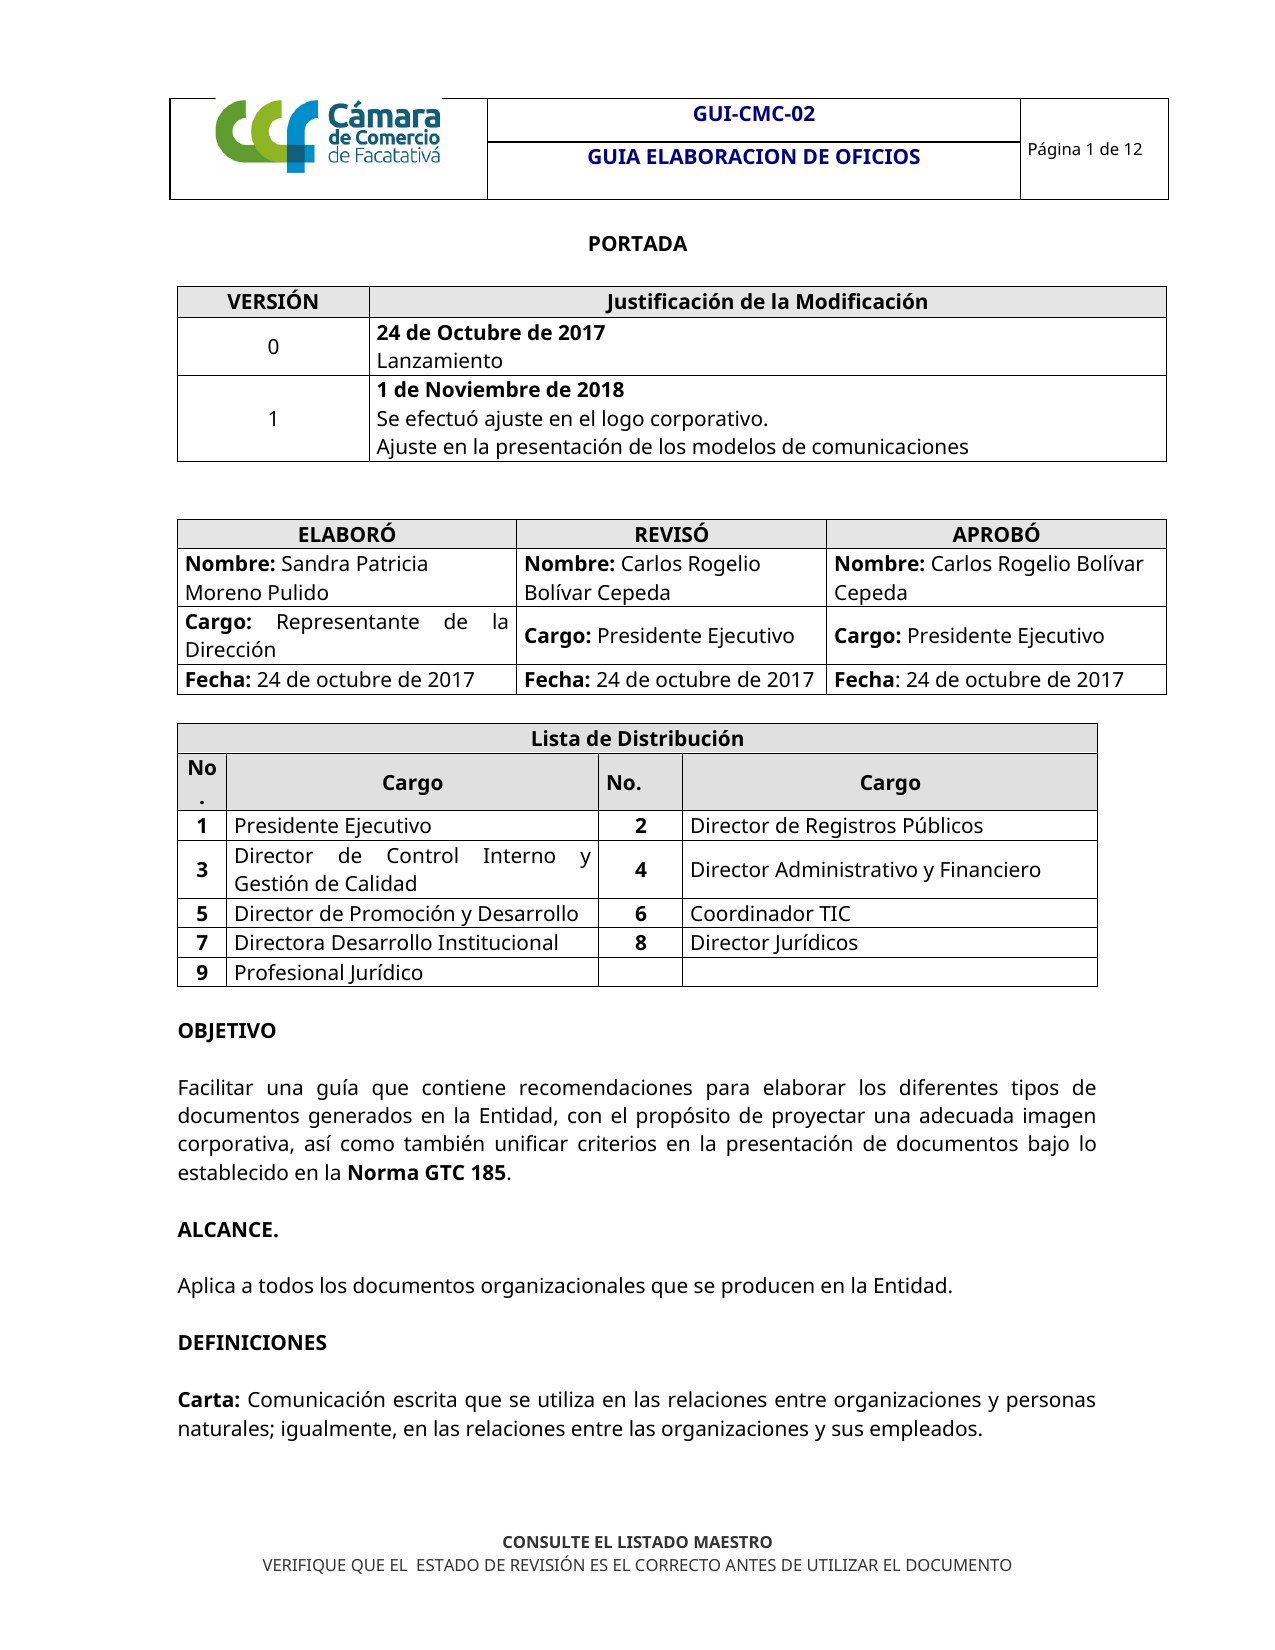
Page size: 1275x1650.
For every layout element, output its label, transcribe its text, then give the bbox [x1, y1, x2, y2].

table_cell [683, 958, 1097, 986]
table_cell Cargo [683, 754, 1097, 810]
table_cell Cargo: Presidente Ejecutivo [827, 607, 1166, 664]
table_cell 5 [178, 899, 226, 927]
table_cell Directora Desarrollo Institucional [227, 928, 598, 957]
table_cell Cargo: Representante de la Dirección [178, 607, 516, 664]
table_cell Director Jurídicos [683, 928, 1097, 957]
table_cell No. [599, 754, 682, 810]
table_cell 1 de Noviembre de 2018 Se efectuó ajuste en el logo corporativo. Ajuste en la presentación de los modelos de comunicaciones [370, 376, 1166, 461]
text ALCANCE. [177, 1215, 1098, 1243]
text Aplica a todos los documentos organizacionales que se producen en la Entidad. [177, 1272, 1098, 1300]
table_cell Director de Registros Públicos [683, 811, 1097, 840]
table_cell Fecha: 24 de octubre de 2017 [517, 665, 826, 693]
table_cell 0 [178, 318, 369, 374]
text OBJETIVO [177, 1016, 1098, 1044]
table_cell 3 [178, 841, 226, 898]
table_cell [599, 958, 682, 986]
text Carta: Comunicación escrita que se utiliza en las relaciones entre organizaciones y personas naturales; igualmente, en las relaciones entre las organizaciones y sus empleados. [177, 1385, 1098, 1442]
table_cell Cargo [227, 754, 598, 810]
table_header VERSIÓN [178, 287, 369, 317]
table_cell Coordinador TIC [683, 899, 1097, 927]
table_cell Nombre: Carlos Rogelio Bolívar Cepeda [827, 549, 1166, 606]
text DEFINICIONES [177, 1328, 1098, 1357]
table_cell 1 [178, 811, 226, 840]
table_cell 24 de Octubre de 2017 Lanzamiento [370, 318, 1166, 374]
table_header REVISÓ [517, 520, 826, 548]
table_cell Nombre: Sandra Patricia Moreno Pulido [178, 549, 516, 606]
table_cell Nombre: Carlos Rogelio Bolívar Cepeda [517, 549, 826, 606]
table_cell Presidente Ejecutivo [227, 811, 598, 840]
table_cell 7 [178, 928, 226, 957]
table_cell 1 [178, 376, 369, 461]
table_cell Cargo: Presidente Ejecutivo [517, 607, 826, 664]
table_cell Profesional Jurídico [227, 958, 598, 986]
table_cell 9 [178, 958, 226, 986]
table_header APROBÓ [827, 520, 1166, 548]
table_cell Director de Promoción y Desarrollo [227, 899, 598, 927]
table_cell No. [178, 754, 226, 810]
text Facilitar una guía que contiene recomendaciones para elaborar los diferentes tipos de documentos generados en la Entidad, con el propósito de proyectar una adecuada imagen corporativa, así como también unificar criterios en la presentación de documentos bajo lo establecido en la Norma GTC 185. [177, 1073, 1098, 1186]
table_cell 2 [599, 811, 682, 840]
table_header ELABORÓ [178, 520, 516, 548]
table_cell Director de Control Interno y Gestión de Calidad [227, 841, 598, 898]
table_cell Fecha: 24 de octubre de 2017 [178, 665, 516, 693]
table_header Justificación de la Modificación [370, 287, 1166, 317]
table_cell Director Administrativo y Financiero [683, 841, 1097, 898]
table_cell 4 [599, 841, 682, 898]
table_cell 6 [599, 899, 682, 927]
table_header Lista de Distribución [178, 724, 1097, 752]
picture [215, 98, 443, 176]
table_cell Fecha: 24 de octubre de 2017 [827, 665, 1166, 693]
table_cell 8 [599, 928, 682, 957]
text PORTADA [177, 229, 1098, 257]
